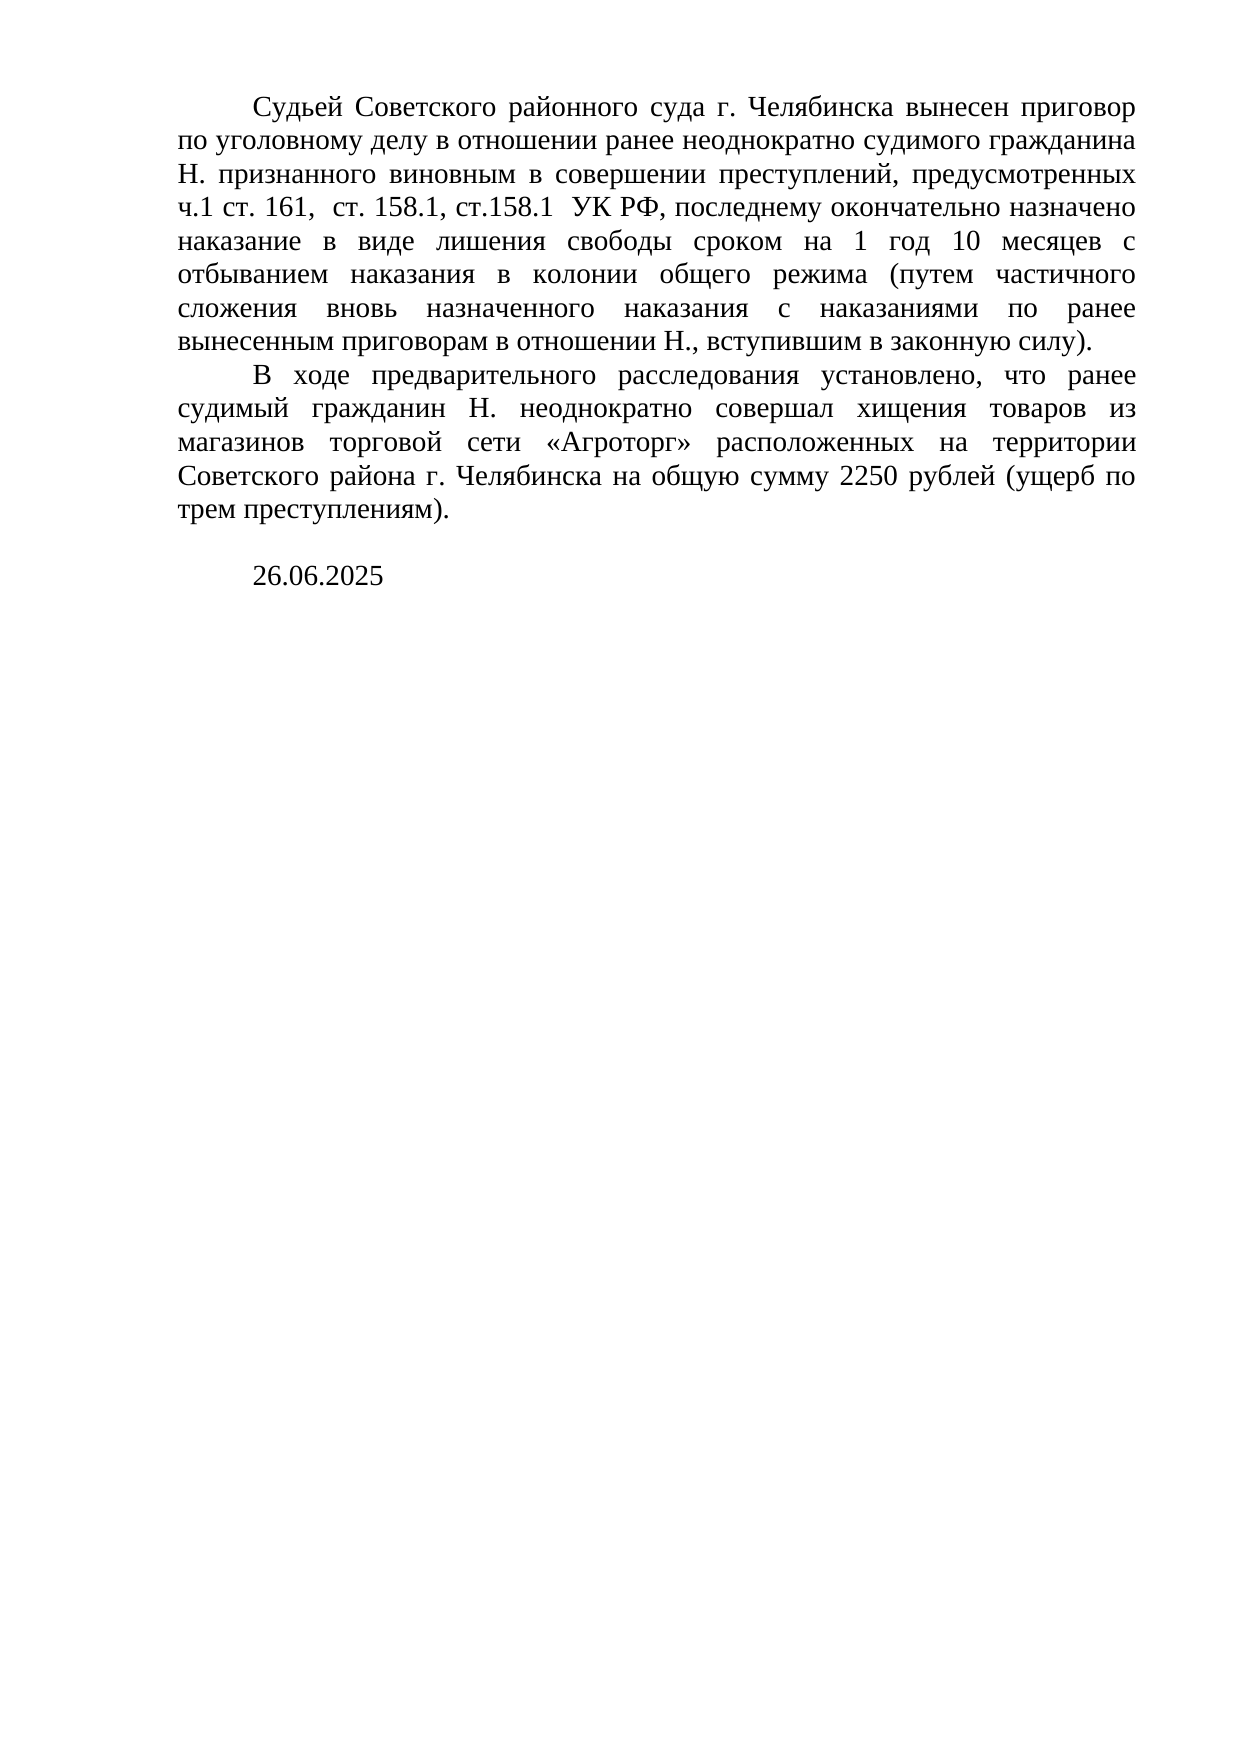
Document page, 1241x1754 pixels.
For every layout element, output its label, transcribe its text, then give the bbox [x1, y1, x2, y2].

text Судьей Советского районного суда г. Челябинска вынесен приговор по уголовному делу в отношении ранее неоднократно судимого гражданина Н. признанного виновным в совершении преступлений, предусмотренных ч.1 ст. 161, ст. 158.1, ст.158.1 УК РФ, последнему окончательно назначено наказание в виде лишения свободы сроком на 1 год 10 месяцев с отбыванием наказания в колонии общего режима (путем частичного сложения вновь назначенного наказания с наказаниями по ранее вынесенным приговорам в отношении Н., вступившим в законную силу). [177, 89, 1137, 357]
text 26.06.2025 [177, 558, 1137, 592]
text В ходе предварительного расследования установлено, что ранее судимый гражданин Н. неоднократно совершал хищения товаров из магазинов торговой сети «Агроторг» расположенных на территории Советского района г. Челябинска на общую сумму 2250 рублей (ущерб по трем преступлениям). [177, 357, 1137, 525]
